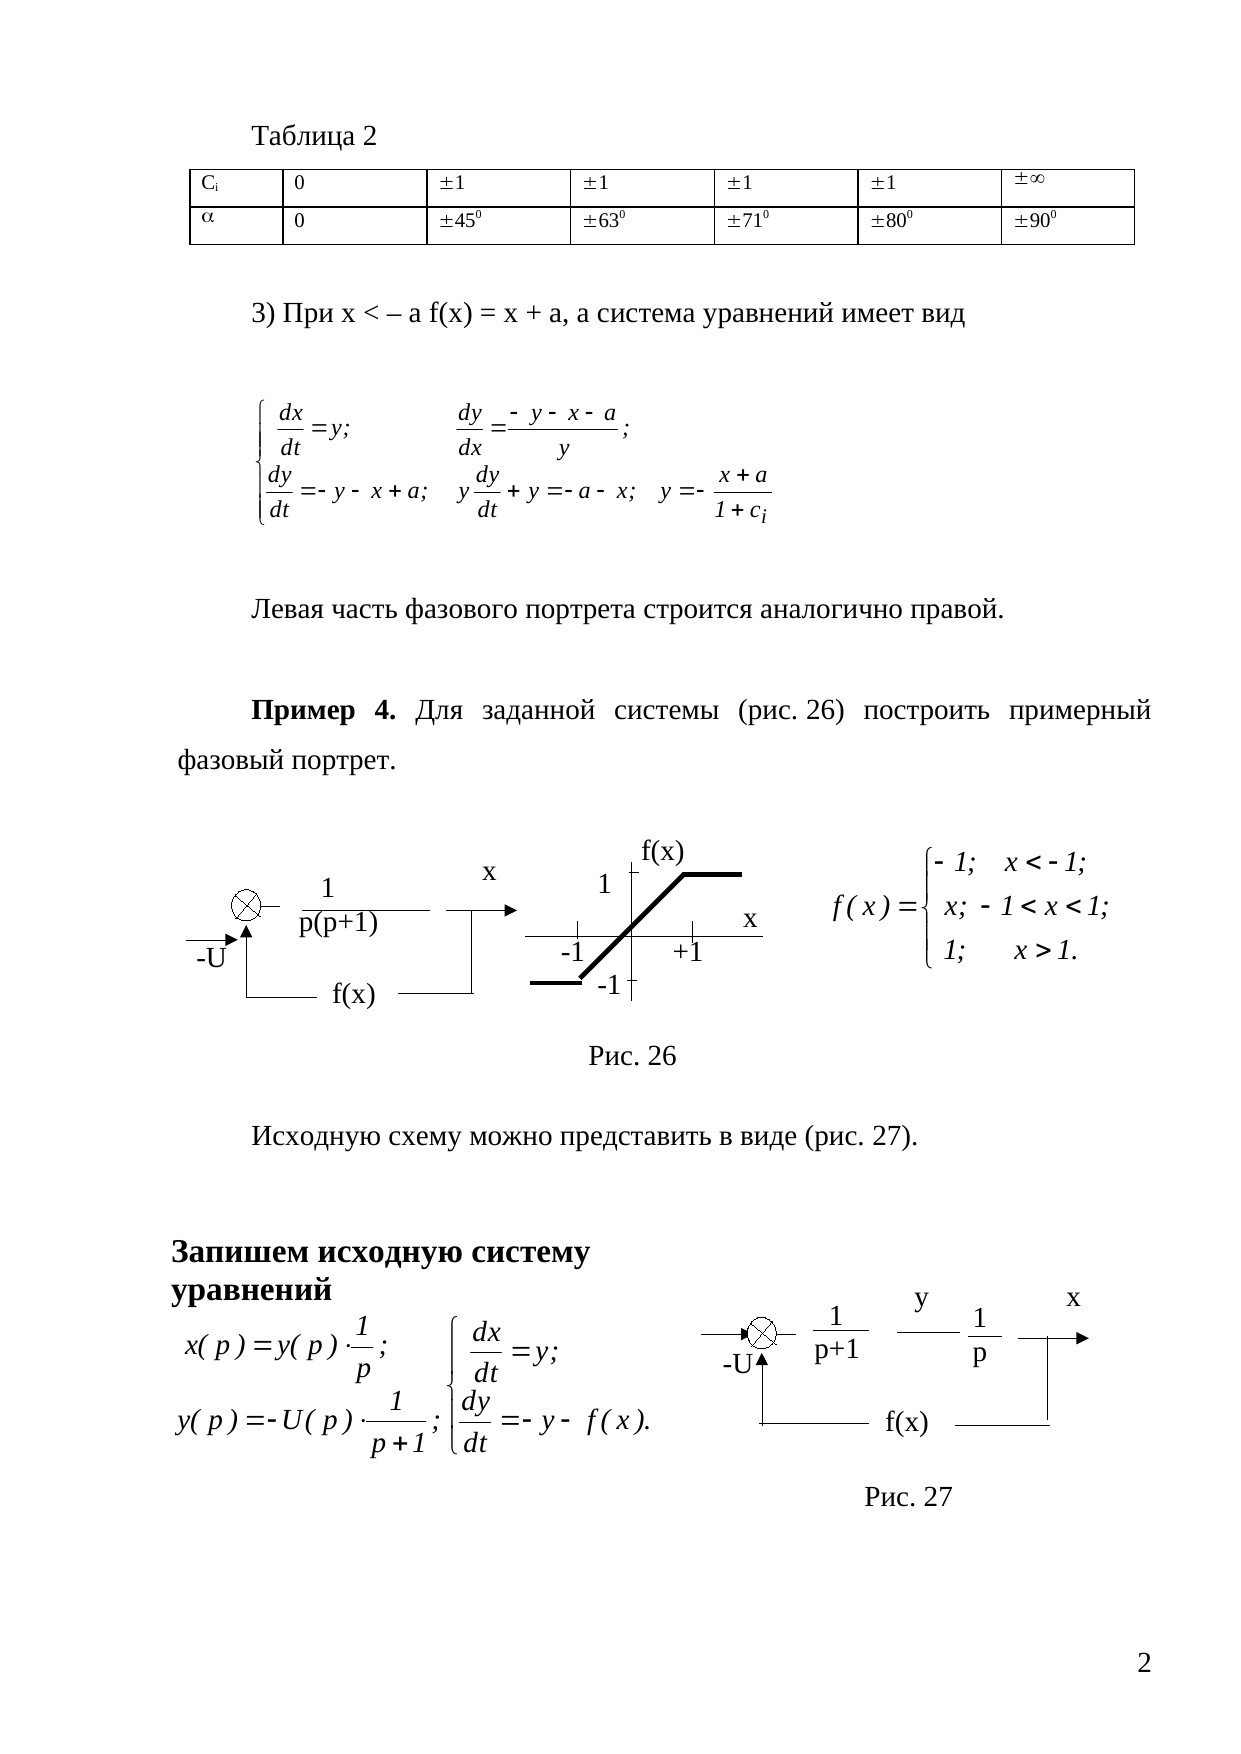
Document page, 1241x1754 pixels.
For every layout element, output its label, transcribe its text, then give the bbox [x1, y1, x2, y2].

table_cell 0 [284, 208, 426, 244]
table_cell 450 [428, 208, 570, 244]
table_header 1 [571, 170, 714, 206]
table_header 1 [715, 170, 857, 206]
table_cell 710 [715, 208, 857, 244]
table_cell 900 [1002, 208, 1134, 244]
table_header 1 [859, 170, 1001, 206]
text 3) При x < – a f(x) = x + a, а система уравнений имеет вид [177, 296, 1152, 329]
table_cell [191, 208, 282, 244]
table_header [1002, 170, 1134, 206]
subtitle Таблица 2 [177, 118, 1152, 152]
subtitle Пример 4. Для заданной системы (рис. 26) построить примерный фазовый портрет. [177, 692, 1152, 776]
text Левая часть фазового портрета строится аналогично правой. [177, 591, 1152, 625]
table_header Ci [191, 170, 282, 206]
table_header 1 [428, 170, 570, 206]
text Исходную схему можно представить в виде (рис. 27). [177, 1118, 1152, 1152]
table_cell 800 [859, 208, 1001, 244]
table_header 0 [284, 170, 426, 206]
table_cell 630 [571, 208, 714, 244]
